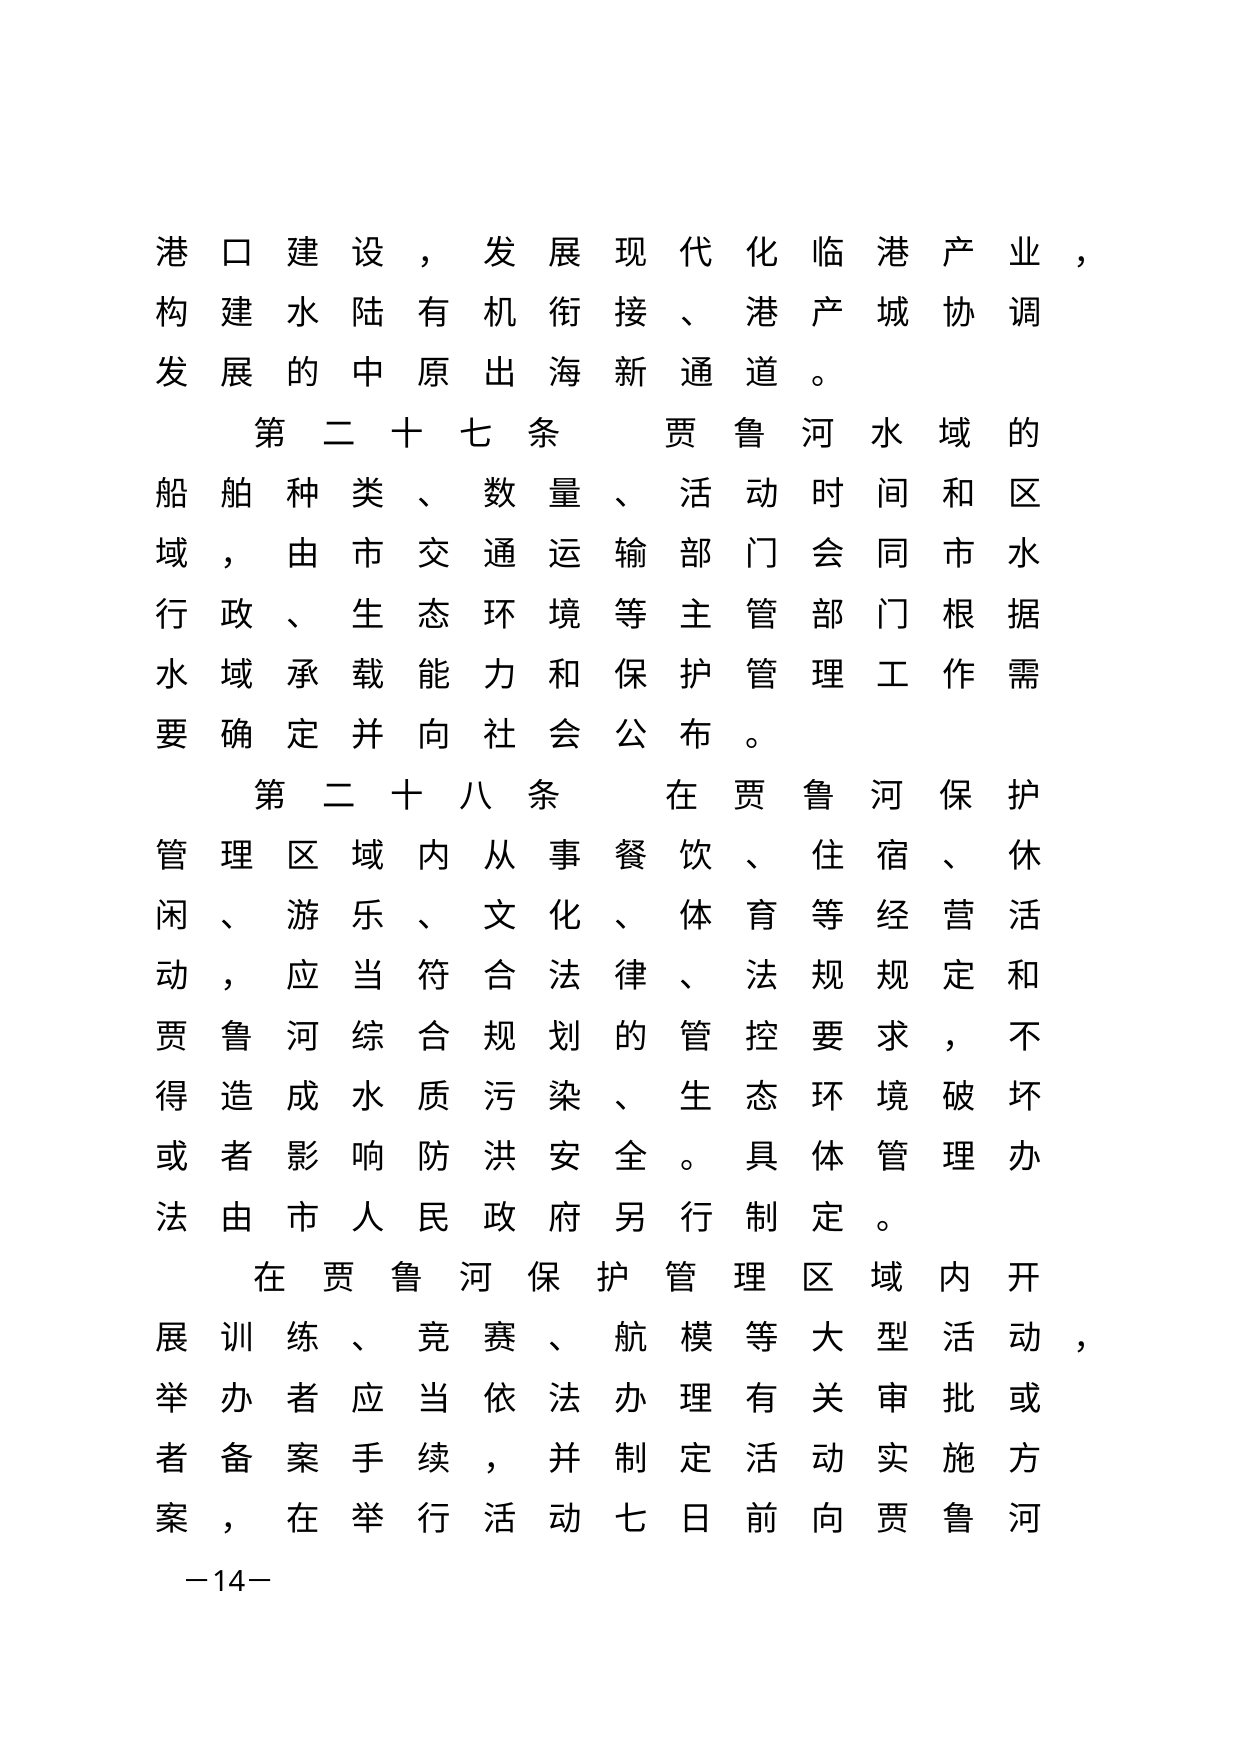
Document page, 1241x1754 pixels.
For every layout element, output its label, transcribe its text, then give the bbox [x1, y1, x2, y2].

text 第二十八条 在贾鲁河保护管理区域内从事餐饮、住宿、休闲、游乐、文化、体育等经营活动，应当符合法律、法规规定和贾鲁河综合规划的管控要求，不得造成水质污染、生态环境破坏或者影响防洪安全。具体管理办法由市人民政府另行制定。 [155, 762, 1073, 1245]
text 第二十七条 贾鲁河水域的船舶种类、数量、活动时间和区域，由市交通运输部门会同市水行政、生态环境等主管部门根据水域承载能力和保护管理工作需要确定并向社会公布。 [155, 400, 1073, 762]
text 在贾鲁河保护管理区域内开展训练、竞赛、航模等大型活动，举办者应当依法办理有关审批或者备案手续，并制定活动实施方案，在举行活动七日前向贾鲁河干流区域县级人民政府水行政主管部门备案。 [155, 1245, 1073, 1546]
text 第二十六条 市、贾鲁河流域县（市）人民政府编制、实施国土空间规划，应当充分考虑贾鲁河航运发展需求，保障通航和沿线港口建设用地，推进航道、港口建设，发展现代化临港产业，构建水陆有机衔接、港产城协调发展的中原出海新通道。 [155, 219, 1073, 400]
